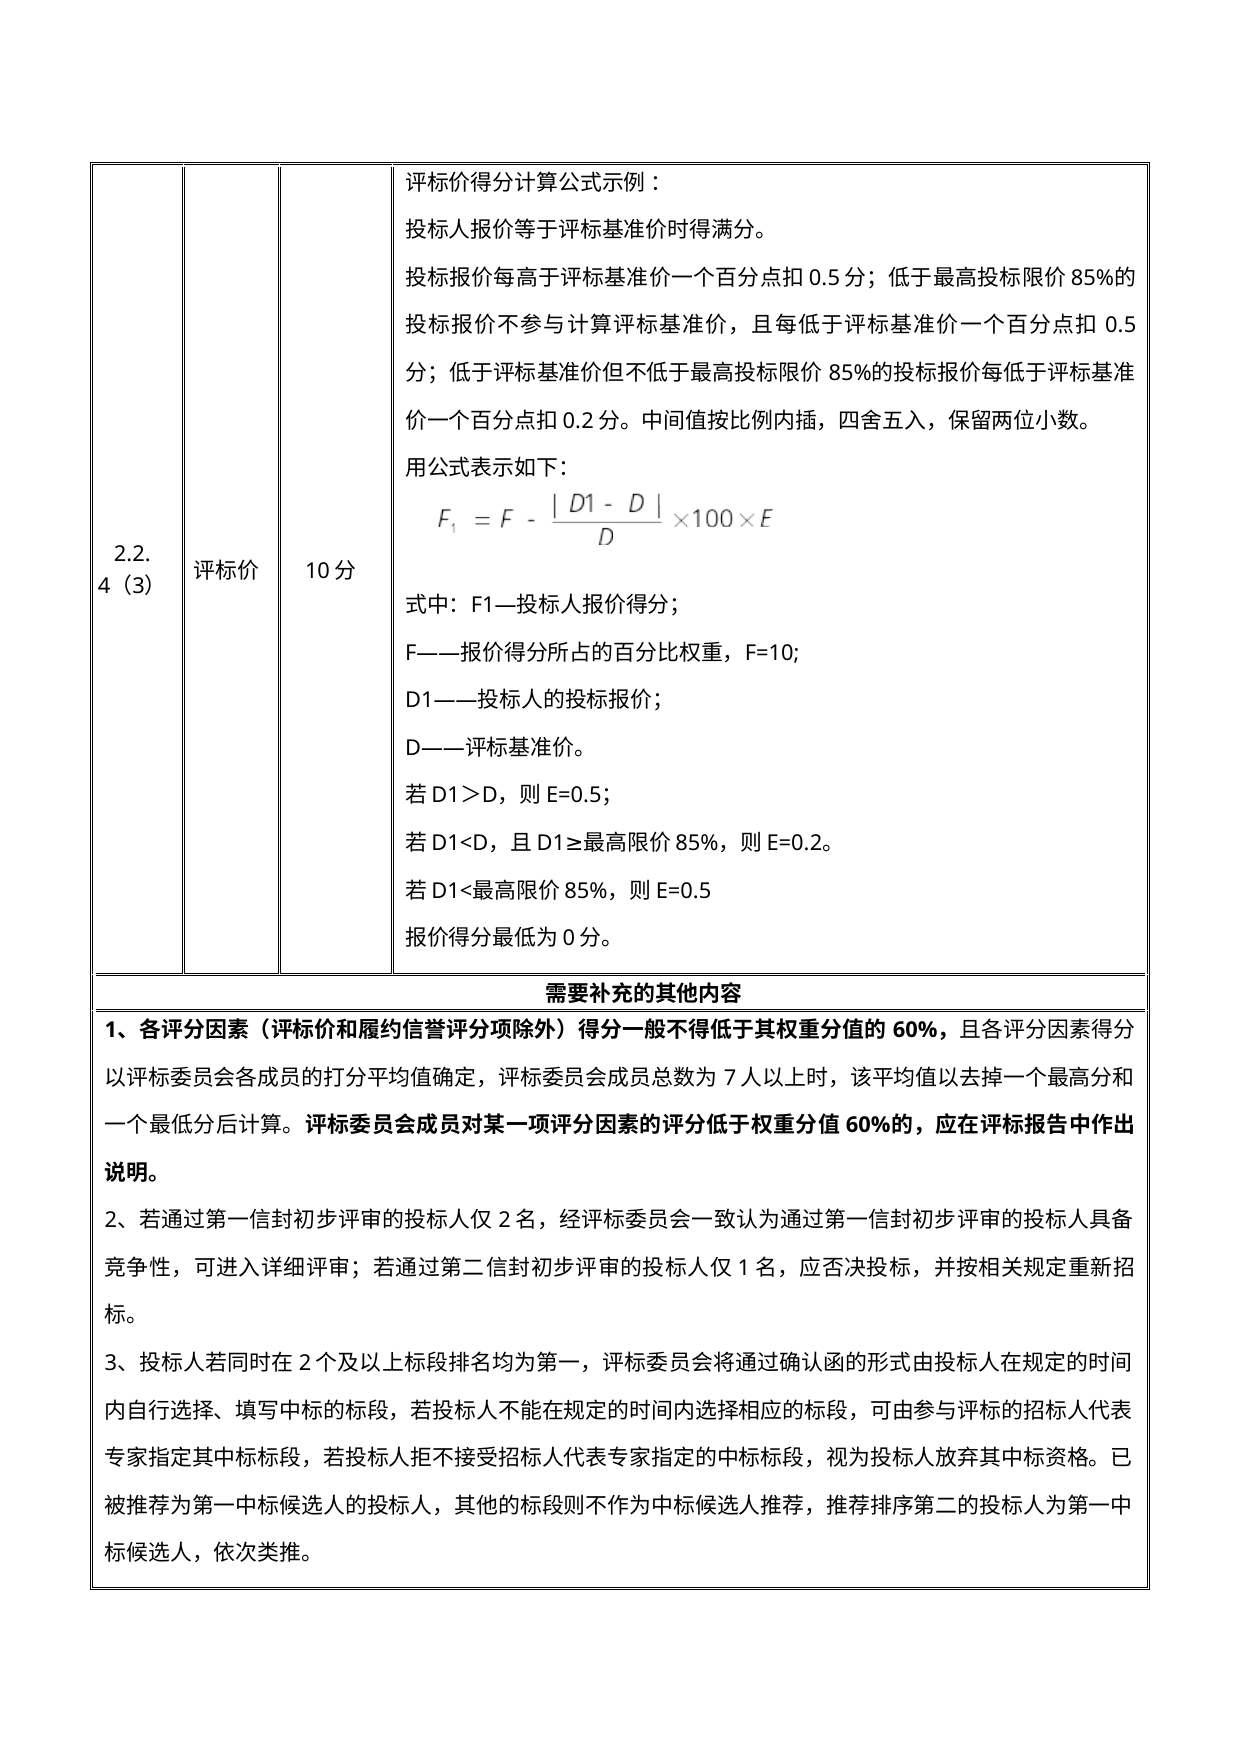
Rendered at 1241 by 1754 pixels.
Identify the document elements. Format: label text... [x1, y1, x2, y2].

table_cell 评标价得分计算公式示例 ： 投标人报价等于评标基准价时得满分。 投标报价每高于评标基准价一个百分点扣0.5分；低于最高投标限价85%的投标报价不参与计算评标基准价，且每低于评标基准价一个百分点扣0.5分；低于评标基准价但不低于最高投标限价85%的投标报价每低于评标基准价一个百分点扣0.2分。中间值按比例内插，四舍五入，保留两位小数。 用公式表示如下： 式中：F1—投标人报价得分； F——报价得分所占的百分比权重，F=10; D1——投标人的投标报价； D——评标基准价。 若D1＞D，则E=0.5； 若D1<D，且D1≥最高限价85%，则E=0.2。 若D1<最高限价85%，则E=0.5 报价得分最低为0分。 [393, 165, 1147, 972]
table_cell 需要补充的其他内容 [93, 973, 1147, 1009]
table_cell 评标价 [183, 165, 279, 972]
table_cell 10分 [279, 165, 392, 972]
table_cell 2.2.4（3） [93, 165, 183, 972]
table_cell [92, 1009, 1148, 1587]
